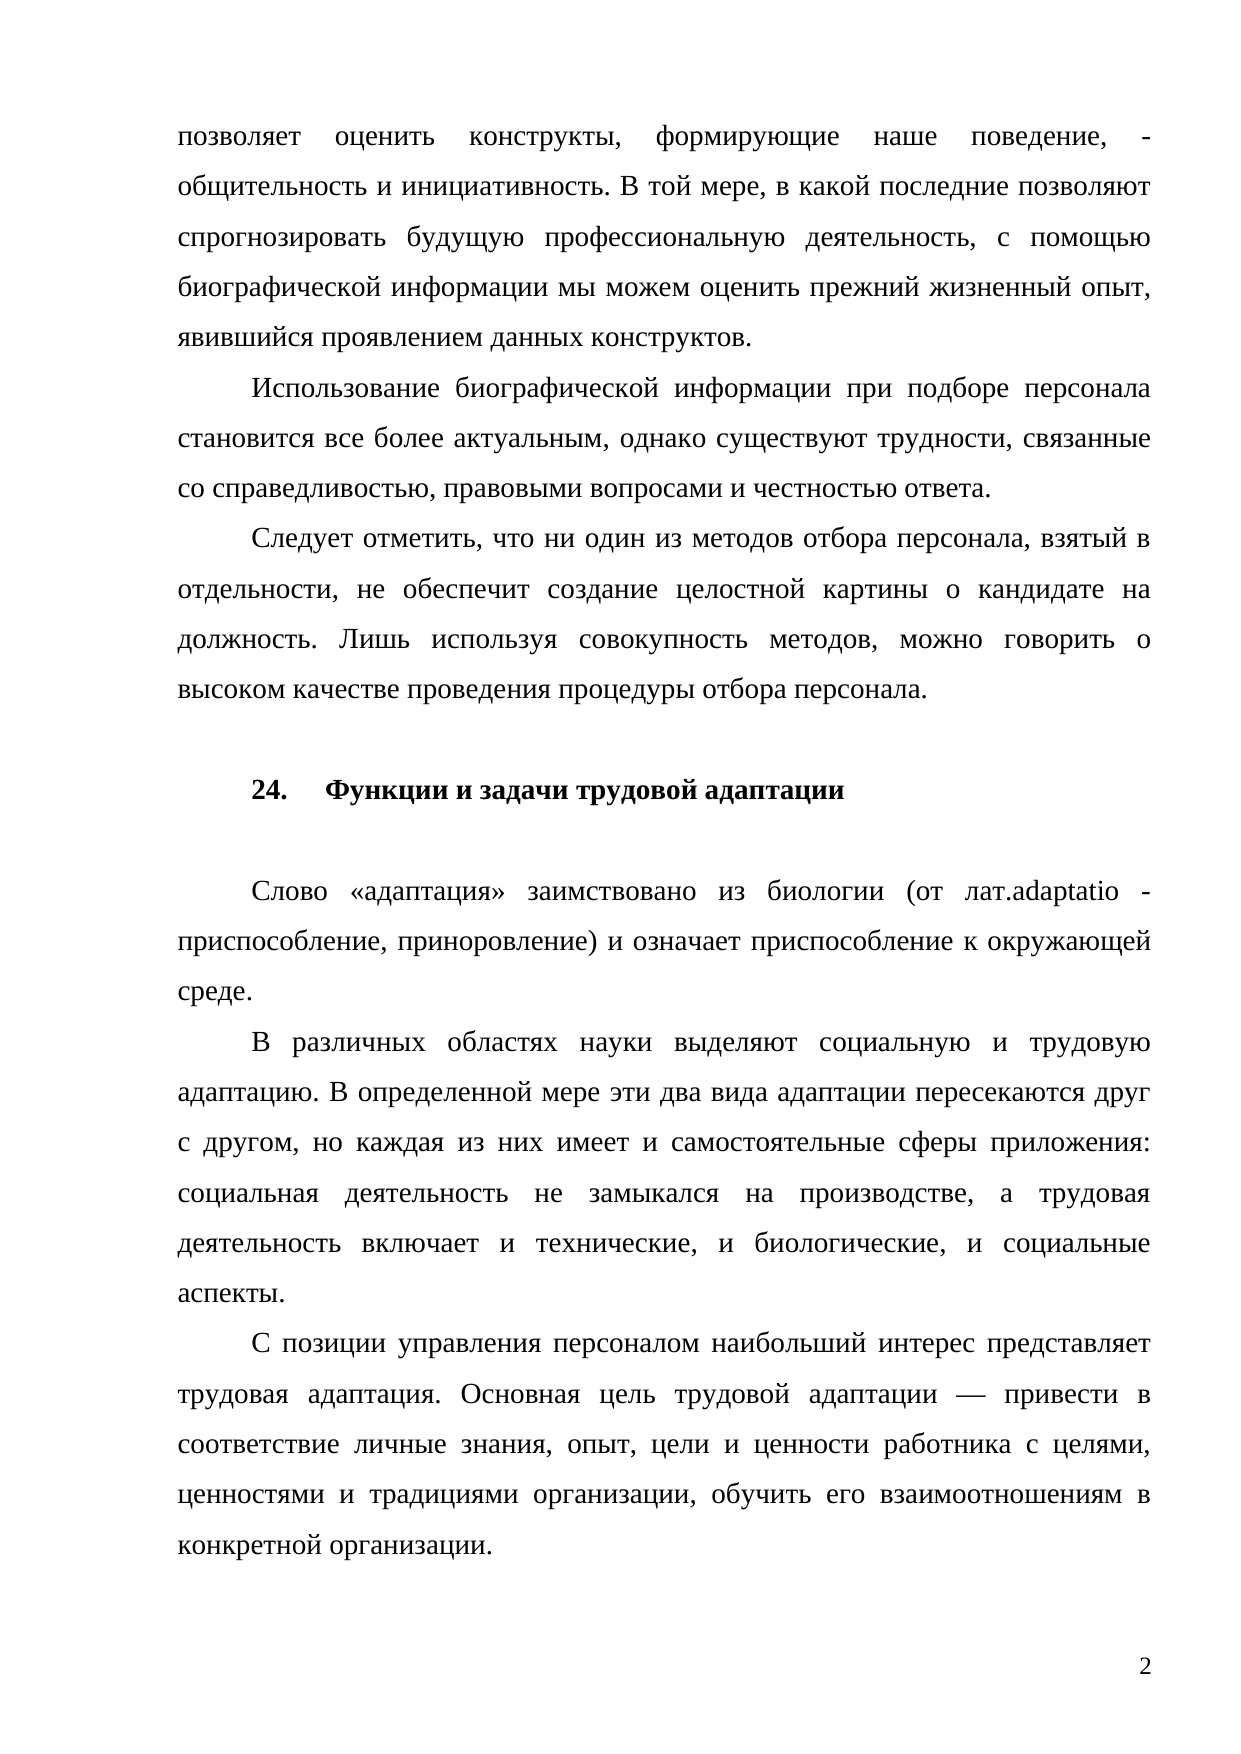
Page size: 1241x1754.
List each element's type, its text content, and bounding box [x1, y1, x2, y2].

text Слово «адаптация» заимствовано из биологии (от лат.adaptatio - приспособление, приноровление) и означает приспособление к окружающей среде. [177, 873, 1152, 1007]
text В различных областях науки выделяют социальную и трудовую адаптацию. В определенной мере эти два вида адаптации пересекаются друг с другом, но каждая из них имеет и самостоятельные сферы приложения: социальная деятельность не замыкался на производстве, а трудовая деятельность включает и технические, и биологические, и социальные аспекты. [177, 1024, 1152, 1309]
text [177, 118, 1152, 353]
text С позиции управления персоналом наибольший интерес представляет трудовая адаптация. Основная цель трудовой адаптации — привести в соответствие личные знания, опыт, цели и ценности работника с целями, ценностями и традициями организации, обучить его взаимоотношениям в конкретной организации. [177, 1326, 1152, 1560]
list Функции и задачи трудовой адаптации [177, 772, 1152, 806]
title Следует отметить, что ни один из методов отбора персонала, взятый в отдельности, не обеспечит создание целостной картины о кандидате на должность. Лишь используя совокупность методов, можно говорить о высоком качестве проведения процедуры отбора персонала. [177, 521, 1152, 705]
title Использование биографической информации при подборе персонала становится все более актуальным, однако существуют трудности, связанные со справедливостью, правовыми вопросами и честностью ответа. [177, 370, 1152, 504]
